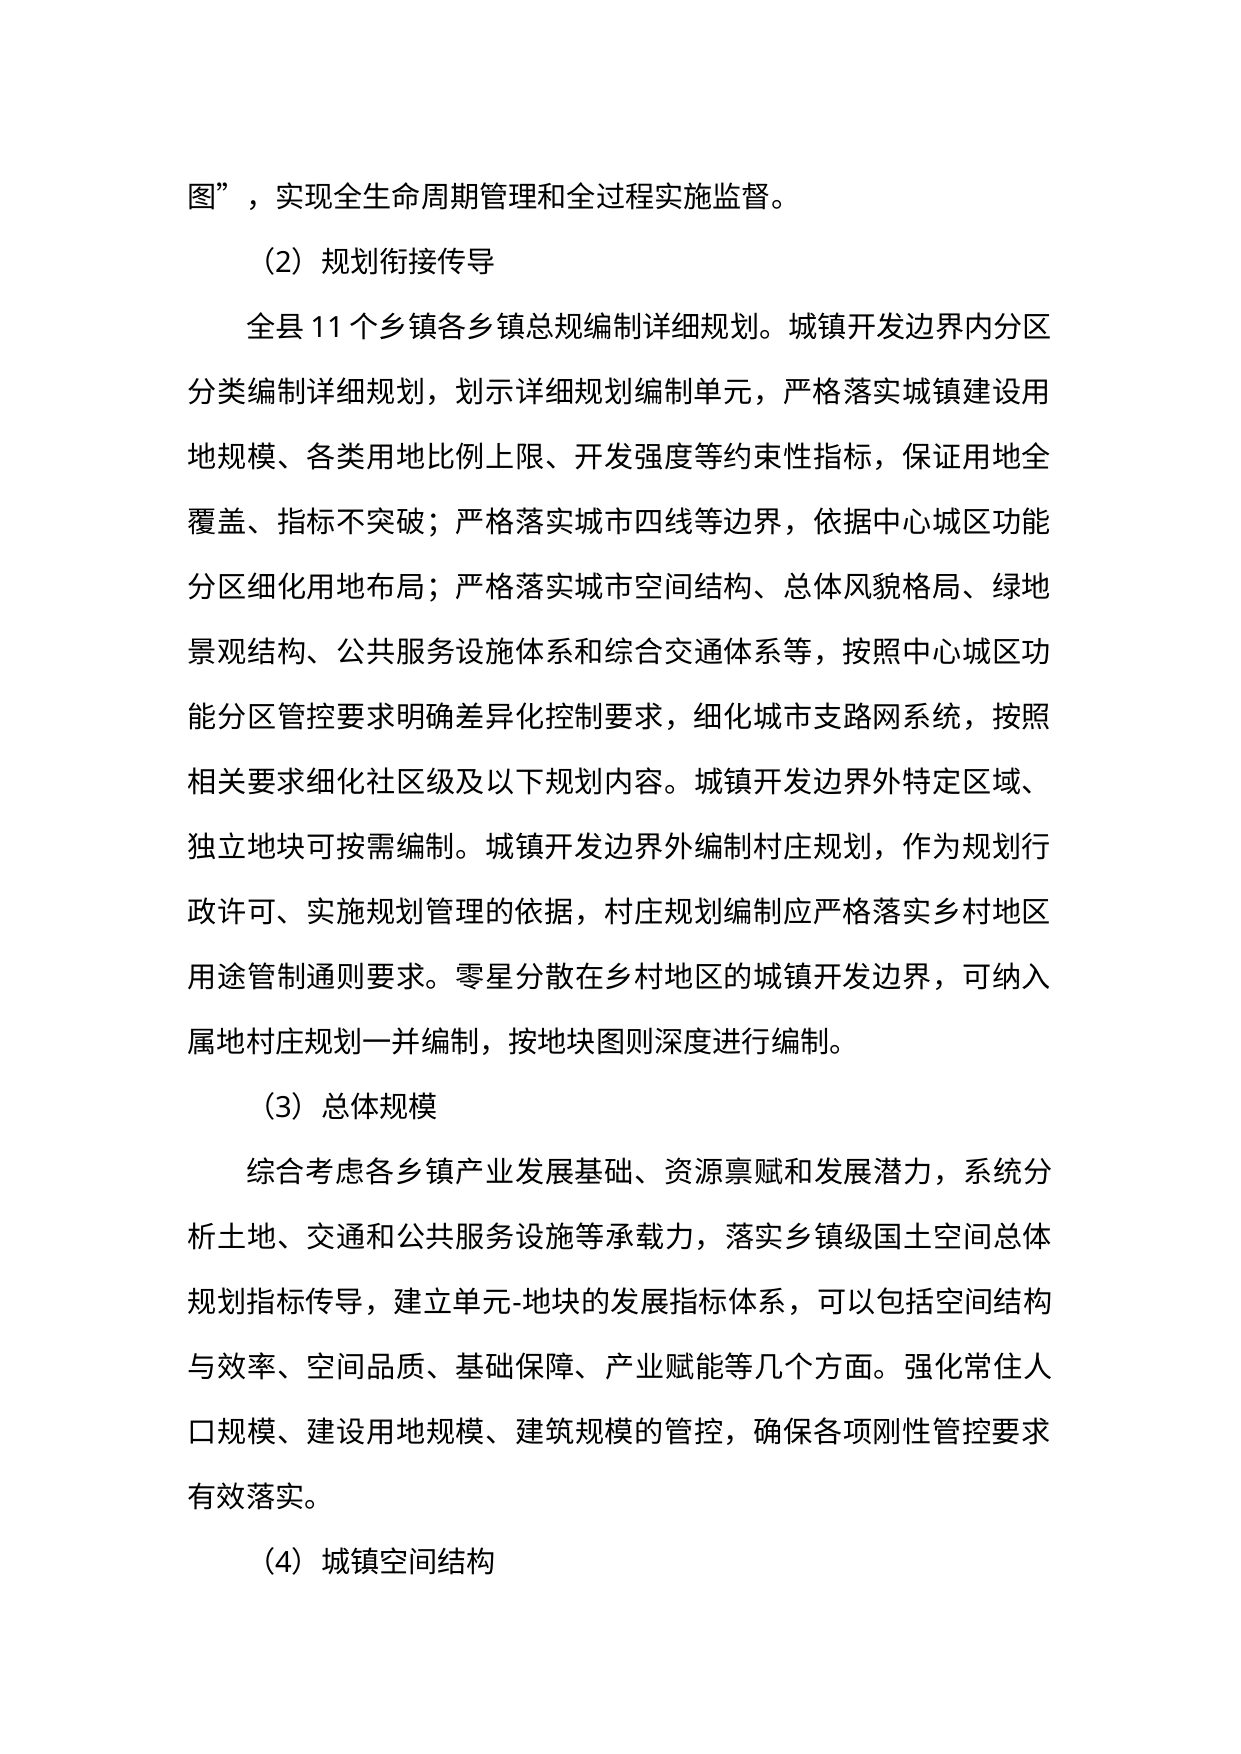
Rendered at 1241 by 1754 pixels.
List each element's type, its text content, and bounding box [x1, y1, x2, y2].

list （3）总体规模 [187, 1072, 1053, 1137]
list （2）规划衔接传导 [187, 227, 1053, 292]
list 全县11个乡镇各乡镇总规编制详细规划。城镇开发边界内分区分类编制详细规划，划示详细规划编制单元，严格落实城镇建设用地规模、各类用地比例上限、开发强度等约束性指标，保证用地全覆盖、指标不突破；严格落实城市四线等边界，依据中心城区功能分区细化用地布局；严格落实城市空间结构、总体风貌格局、绿地景观结构、公共服务设施体系和综合交通体系等，按照中心城区功能分区管控要求明确差异化控制要求，细化城市支路网系统，按照相关要求细化社区级及以下规划内容。城镇开发边界外特定区域、独立地块可按需编制。城镇开发边界外编制村庄规划，作为规划行政许可、实施规划管理的依据，村庄规划编制应严格落实乡村地区用途管制通则要求。零星分散在乡村地区的城镇开发边界，可纳入属地村庄规划一并编制，按地块图则深度进行编制。 [187, 292, 1053, 1072]
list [187, 162, 1053, 227]
list （4）城镇空间结构 [187, 1527, 1053, 1592]
list 综合考虑各乡镇产业发展基础、资源禀赋和发展潜力，系统分析土地、交通和公共服务设施等承载力，落实乡镇级国土空间总体规划指标传导，建立单元-地块的发展指标体系，可以包括空间结构与效率、空间品质、基础保障、产业赋能等几个方面。强化常住人口规模、建设用地规模、建筑规模的管控，确保各项刚性管控要求有效落实。 [187, 1137, 1053, 1527]
